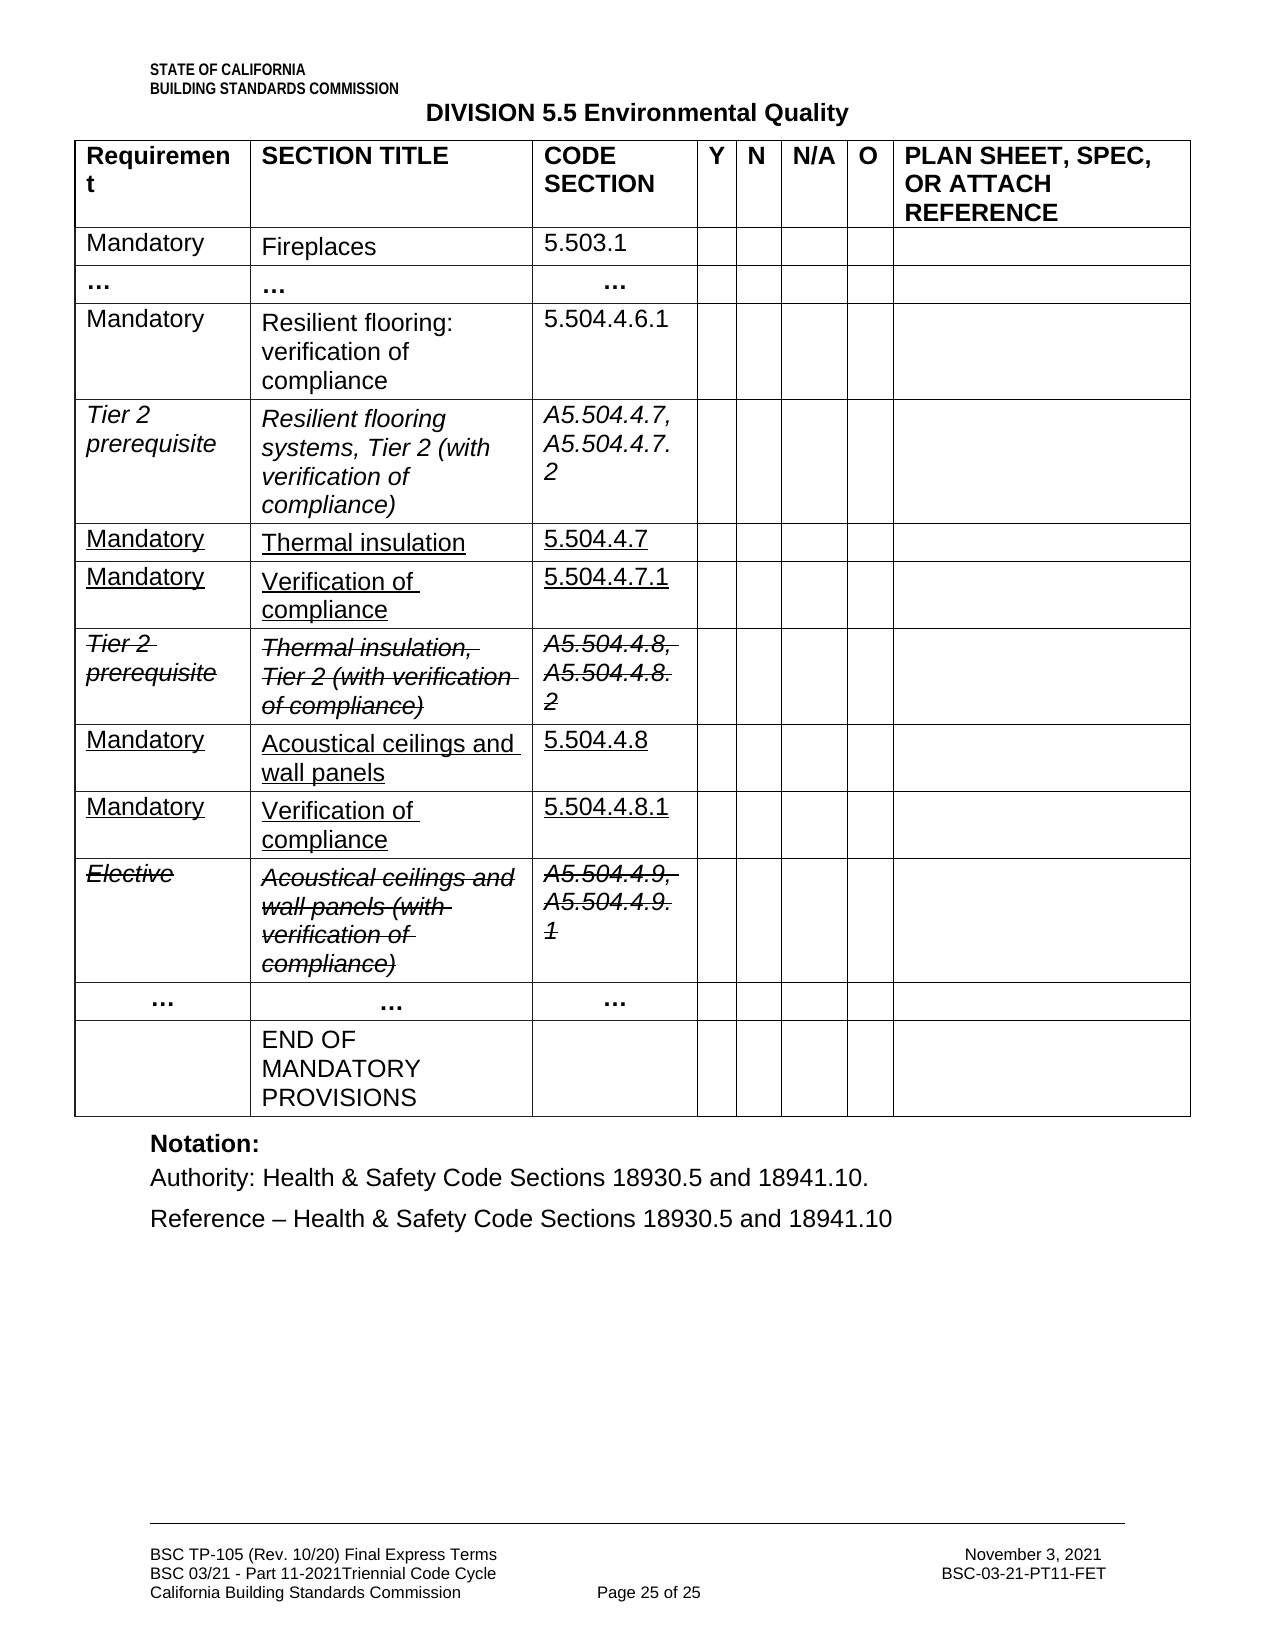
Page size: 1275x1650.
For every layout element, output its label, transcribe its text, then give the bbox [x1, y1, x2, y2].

table_cell [848, 228, 893, 265]
table_cell Acoustical ceilings and wall panels [251, 725, 532, 791]
table_cell … [76, 266, 250, 303]
table_cell [782, 983, 847, 1020]
table_cell A5.504.4.8, A5.504.4.8.2 [533, 629, 697, 724]
table_cell 5.503.1 [533, 228, 697, 265]
table_cell [737, 629, 781, 724]
table_cell [737, 266, 781, 303]
table_cell Mandatory [76, 792, 250, 857]
table_cell [848, 562, 893, 628]
table_header N [737, 141, 781, 227]
table_cell [782, 562, 847, 628]
table_cell [894, 983, 1190, 1020]
table_cell [782, 725, 847, 791]
table_cell … [251, 983, 532, 1020]
table_cell [894, 792, 1190, 857]
table_cell [533, 1021, 697, 1116]
table_cell Thermal insulation [251, 524, 532, 561]
table_cell [782, 524, 847, 561]
table_cell [894, 562, 1190, 628]
text Authority: Health & Safety Code Sections 18930.5 and 18941.10. [150, 1163, 1116, 1192]
table_header SECTION TITLE [251, 141, 532, 227]
table_cell [782, 859, 847, 982]
table_cell [737, 228, 781, 265]
table_cell [737, 524, 781, 561]
table_cell [894, 400, 1190, 523]
table_cell [737, 725, 781, 791]
table_cell [782, 228, 847, 265]
table_cell [894, 304, 1190, 399]
table_cell END OF MANDATORY PROVISIONS [251, 1021, 532, 1116]
table_cell [698, 562, 736, 628]
table_cell [848, 983, 893, 1020]
table_cell [737, 400, 781, 523]
table_cell [848, 629, 893, 724]
table_cell Mandatory [76, 725, 250, 791]
table_cell [737, 562, 781, 628]
table_cell [894, 629, 1190, 724]
table_cell [698, 859, 736, 982]
table_cell Verification of compliance [251, 562, 532, 628]
table_header N/A [782, 141, 847, 227]
table_cell Mandatory [76, 562, 250, 628]
table_cell … [533, 266, 697, 303]
table_header PLAN SHEET, SPEC, OR ATTACH REFERENCE [894, 141, 1190, 227]
table_cell Acoustical ceilings and wall panels (with verification of compliance) [251, 859, 532, 982]
table_cell [698, 983, 736, 1020]
table_cell Tier 2 prerequisite [76, 629, 250, 724]
table_cell [848, 400, 893, 523]
table_cell [848, 524, 893, 561]
table_cell [848, 1021, 893, 1116]
table_cell Mandatory [76, 228, 250, 265]
table_cell [894, 725, 1190, 791]
table_cell [848, 266, 893, 303]
table_cell [698, 228, 736, 265]
table_cell [894, 859, 1190, 982]
table_cell [737, 1021, 781, 1116]
table_header CODE SECTION [533, 141, 697, 227]
table_cell Resilient flooring systems, Tier 2 (with verification of compliance) [251, 400, 532, 523]
table_cell [782, 1021, 847, 1116]
table_cell [737, 983, 781, 1020]
table_cell [698, 524, 736, 561]
table_cell … [533, 983, 697, 1020]
table_cell [737, 304, 781, 399]
table_header O [848, 141, 893, 227]
table_cell [848, 792, 893, 857]
table_cell 5.504.4.6.1 [533, 304, 697, 399]
table_cell Mandatory [76, 524, 250, 561]
table_cell [698, 266, 736, 303]
table_cell … [251, 266, 532, 303]
table_cell [698, 400, 736, 523]
table_cell Elective [76, 859, 250, 982]
table_cell [698, 725, 736, 791]
text Notation: [150, 1129, 1125, 1158]
table_header Requirement [76, 141, 250, 227]
table_cell 5.504.4.7 [533, 524, 697, 561]
table_cell [782, 629, 847, 724]
table_cell [698, 629, 736, 724]
table_cell [698, 792, 736, 857]
text DIVISION 5.5 Environmental Quality [150, 98, 1125, 127]
table_cell [737, 859, 781, 982]
table_header Y [698, 141, 736, 227]
table_cell [782, 792, 847, 857]
table_cell [76, 1021, 250, 1116]
table_cell [698, 304, 736, 399]
table_cell [782, 400, 847, 523]
table_cell [698, 1021, 736, 1116]
table_cell A5.504.4.9, A5.504.4.9.1 [533, 859, 697, 982]
table_cell 5.504.4.8 [533, 725, 697, 791]
table_cell [894, 524, 1190, 561]
text Reference – Health & Safety Code Sections 18930.5 and 18941.10 [150, 1204, 1125, 1233]
table_cell Thermal insulation, Tier 2 (with verification of compliance) [251, 629, 532, 724]
table_cell [894, 266, 1190, 303]
table_cell [737, 792, 781, 857]
table_cell Tier 2 prerequisite [76, 400, 250, 523]
table_cell [782, 266, 847, 303]
table_cell A5.504.4.7, A5.504.4.7.2 [533, 400, 697, 523]
table_cell Resilient flooring: verification of compliance [251, 304, 532, 399]
table_cell [848, 725, 893, 791]
table_cell Mandatory [76, 304, 250, 399]
table_cell Verification of compliance [251, 792, 532, 857]
table_cell 5.504.4.7.1 [533, 562, 697, 628]
table_cell Fireplaces [251, 228, 532, 265]
table_cell … [76, 983, 250, 1020]
table_cell [894, 228, 1190, 265]
table_cell 5.504.4.8.1 [533, 792, 697, 857]
table_cell [848, 304, 893, 399]
table_cell [848, 859, 893, 982]
table_cell [782, 304, 847, 399]
table_cell [894, 1021, 1190, 1116]
